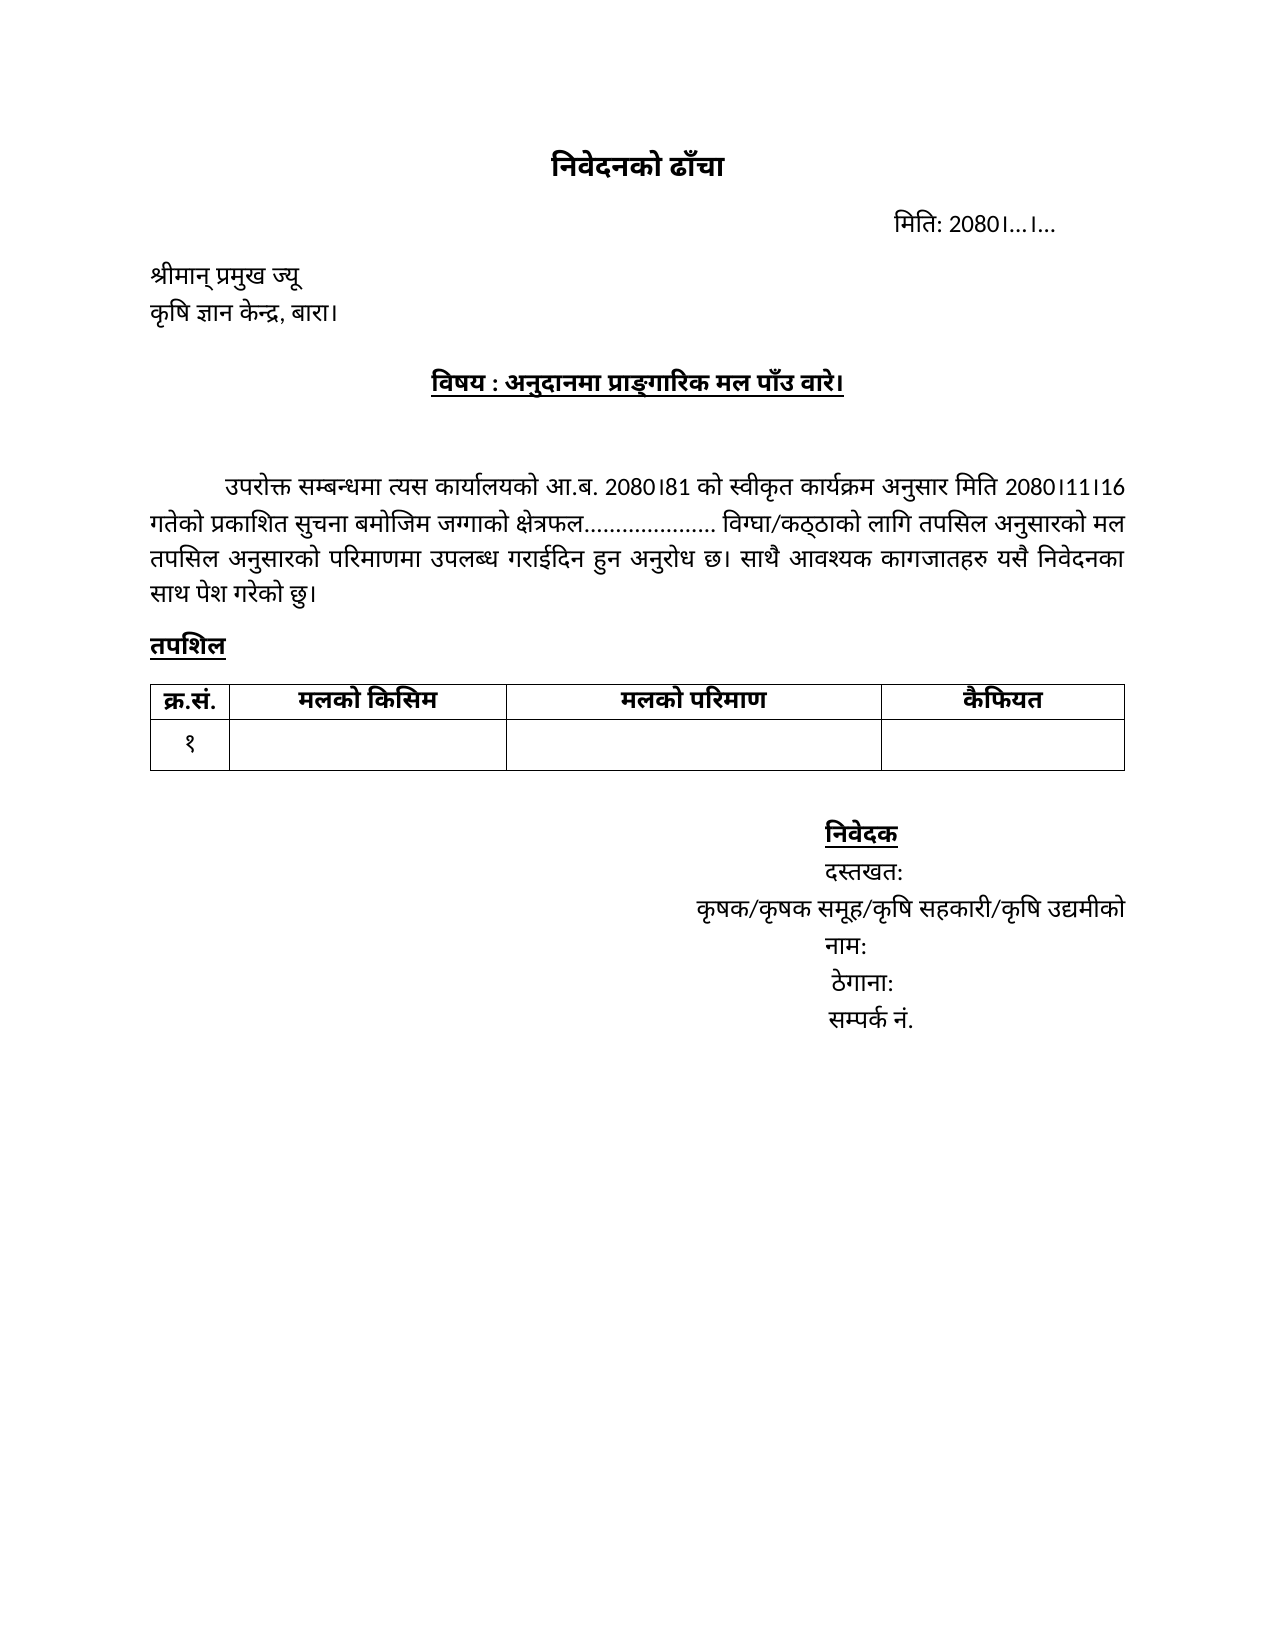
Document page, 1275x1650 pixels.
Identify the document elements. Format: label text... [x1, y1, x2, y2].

table_cell [507, 720, 881, 770]
table_header कैफियत [882, 685, 1124, 719]
text कृषक/कृषक समूह/कृषि सहकारी/कृषि उद्यमीको [150, 893, 1125, 927]
text उपरोक्त सम्बन्धमा त्यस कार्यालयको आ.ब. 2080।81 को स्वीकृत कार्यक्रम अनुसार मिति 2080।11।16 गतेको प्रकाशित सुचना बमोजिम जग्गाको क्षेत्रफल..................... विग्घा/कठ्ठाको लागि तपसिल अनुसारको मल तपसिल अनुसारको परिमाणमा उपलब्ध गराईदिन हुन अनुरोध छ। साथै आवश्यक कागजातहरु यसै निवेदनका साथ पेश गरेको छु। [150, 471, 1125, 613]
text निवेदक [750, 820, 1125, 853]
text सम्पर्क नं. [600, 1004, 1125, 1039]
text नाम: [750, 930, 1125, 964]
text कृषि ज्ञान केन्द्र, बारा। [150, 297, 1125, 332]
text ठेगाना: [600, 967, 1125, 1002]
text दस्तखत: [750, 856, 1125, 890]
table_header मलको परिमाण [507, 685, 881, 719]
text श्रीमान् प्रमुख ज्यू [150, 262, 1125, 294]
text विषय : अनुदानमा प्राङ्गारिक मल पाँउ वारे। [150, 367, 1125, 402]
table_cell [230, 720, 506, 770]
table_header क्र.सं. [151, 685, 229, 719]
text निवेदनको ढाँचा [150, 150, 1125, 188]
text तपशिल [150, 632, 1125, 664]
table_cell १ [151, 720, 229, 770]
table_header मलको किसिम [230, 685, 506, 719]
table_cell [882, 720, 1124, 770]
text मिति: 2080।...।... [150, 208, 1125, 242]
